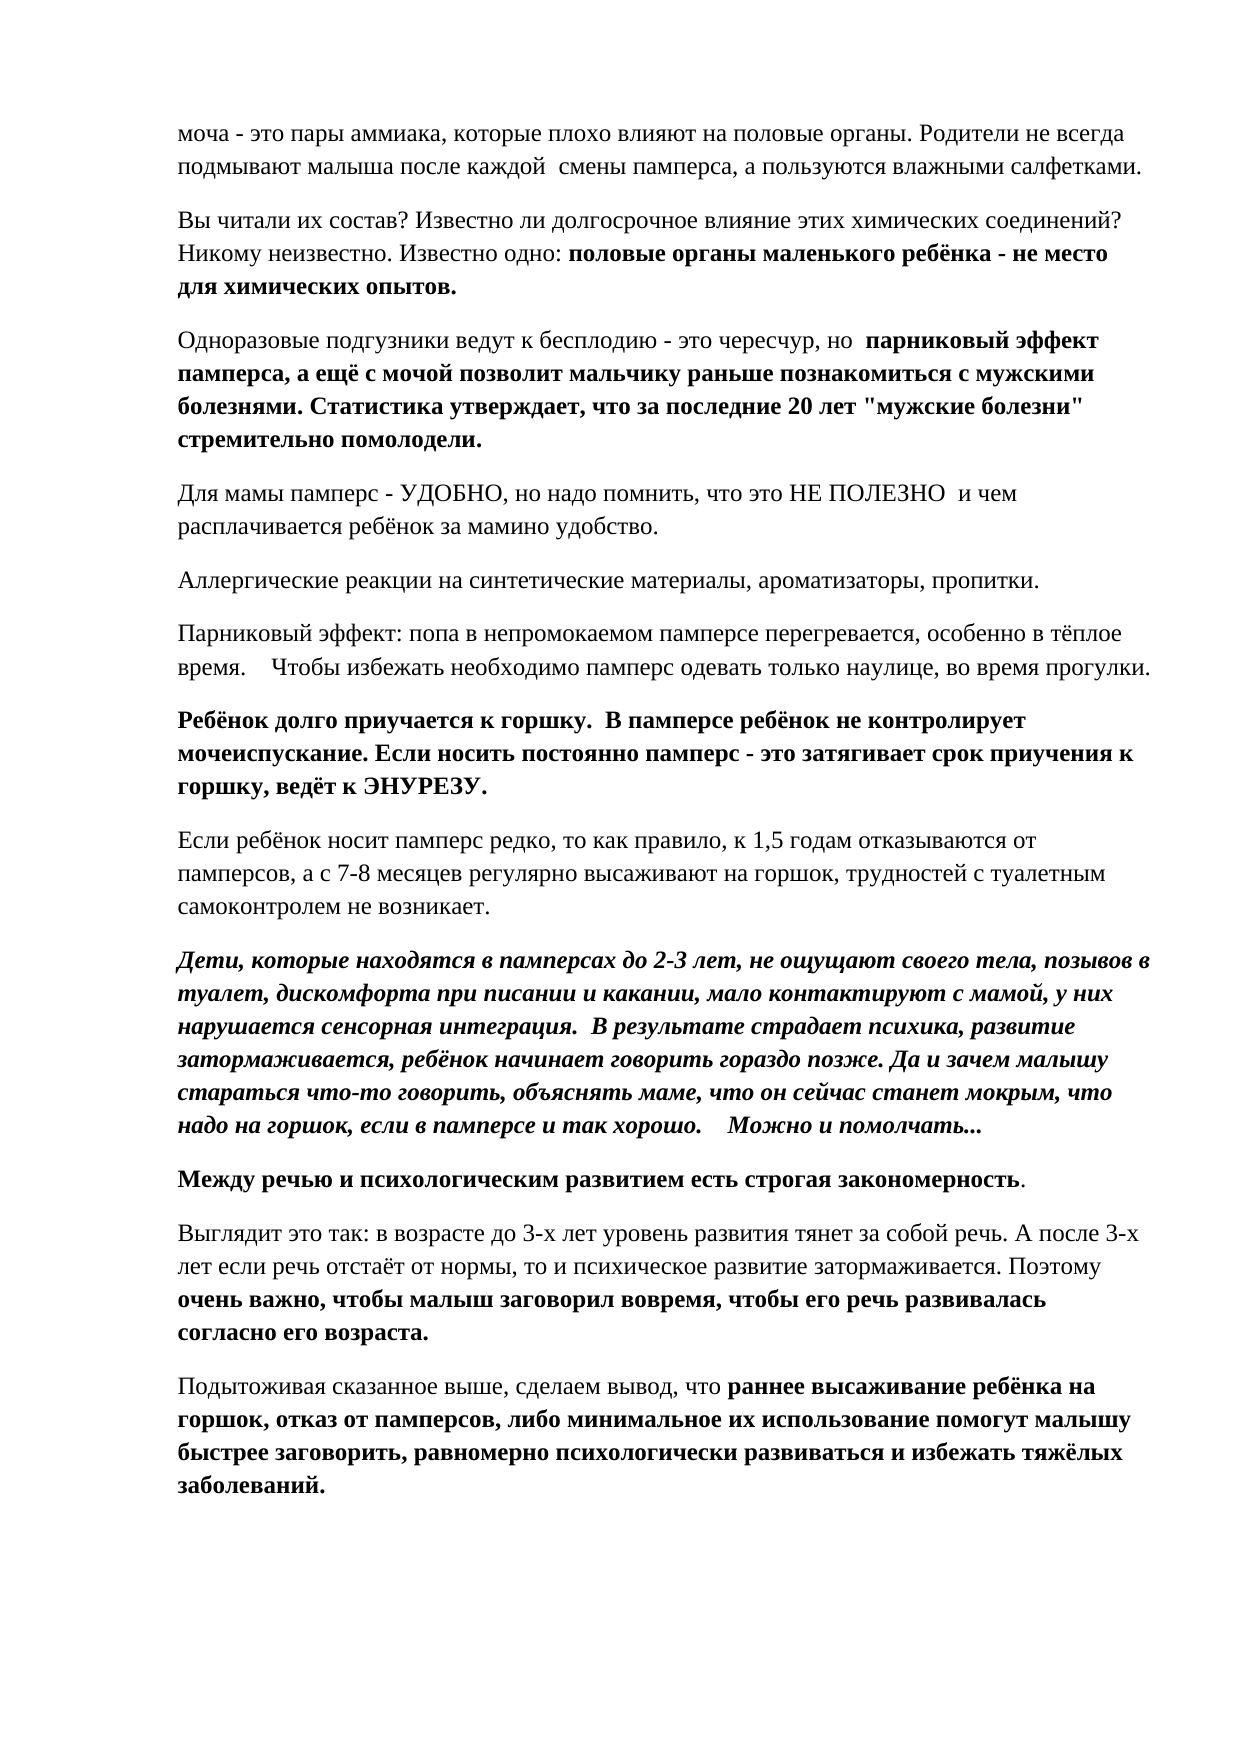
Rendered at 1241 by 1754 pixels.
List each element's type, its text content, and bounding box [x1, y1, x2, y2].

text Парниковый эффект: попа в непромокаемом памперсе перегревается, особенно в тёплое время. Чтобы избежать необходимо памперс одевать только наулице, во время прогулки. [177, 618, 1152, 680]
text Выглядит это так: в возрасте до 3-х лет уровень развития тянет за собой речь. А после 3-х лет если речь отстаёт от нормы, то и психическое развитие затормаживается. Поэтому очень важно, чтобы малыш заговорил вовремя, чтобы его речь развивалась согласно его возраста. [177, 1218, 1152, 1346]
text Вы читали их состав? Известно ли долгосрочное влияние этих химических соединений? Никому неизвестно. Известно одно: половые органы маленького ребёнка - не место для химических опытов. [177, 205, 1152, 300]
text Между речью и психологическим развитием есть строгая закономерность. [177, 1164, 1152, 1193]
text Дети, которые находятся в памперсах до 2-3 лет, не ощущают своего тела, позывов в туалет, дискомфорта при писании и какании, мало контактируют с мамой, у них нарушается сенсорная интеграция. В результате страдает психика, развитие затормаживается, ребёнок начинает говорить гораздо позже. Да и зачем малышу стараться что-то говорить, объяснять маме, что он сейчас станет мокрым, что надо на горшок, если в памперсе и так хорошо. Можно и помолчать... [177, 945, 1152, 1139]
text Аллергические реакции на синтетические материалы, ароматизаторы, пропитки. [177, 565, 1152, 593]
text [177, 118, 1152, 180]
text Подытоживая сказанное выше, сделаем вывод, что раннее высаживание ребёнка на горшок, отказ от памперсов, либо минимальное их использование помогут малышу быстрее заговорить, равномерно психологически развиваться и избежать тяжёлых заболеваний. [177, 1371, 1152, 1499]
text Ребёнок долго приучается к горшку. В памперсе ребёнок не контролирует мочеиспускание. Если носить постоянно памперс - это затягивает срок приучения к горшку, ведёт к ЭНУРЕЗУ. [177, 705, 1152, 800]
text Если ребёнок носит памперс редко, то как правило, к 1,5 годам отказываются от памперсов, а с 7-8 месяцев регулярно высаживают на горшок, трудностей с туалетным самоконтролем не возникает. [177, 825, 1152, 920]
text Одноразовые подгузники ведут к бесплодию - это чересчур, но парниковый эффект памперса, а ещё с мочой позволит мальчику раньше познакомиться с мужскими болезнями. Статистика утверждает, что за последние 20 лет "мужские болезни" стремительно помолодели. [177, 325, 1152, 453]
text Для мамы памперс - УДОБНО, но надо помнить, что это НЕ ПОЛЕЗНО и чем расплачивается ребёнок за мамино удобство. [177, 478, 1152, 539]
